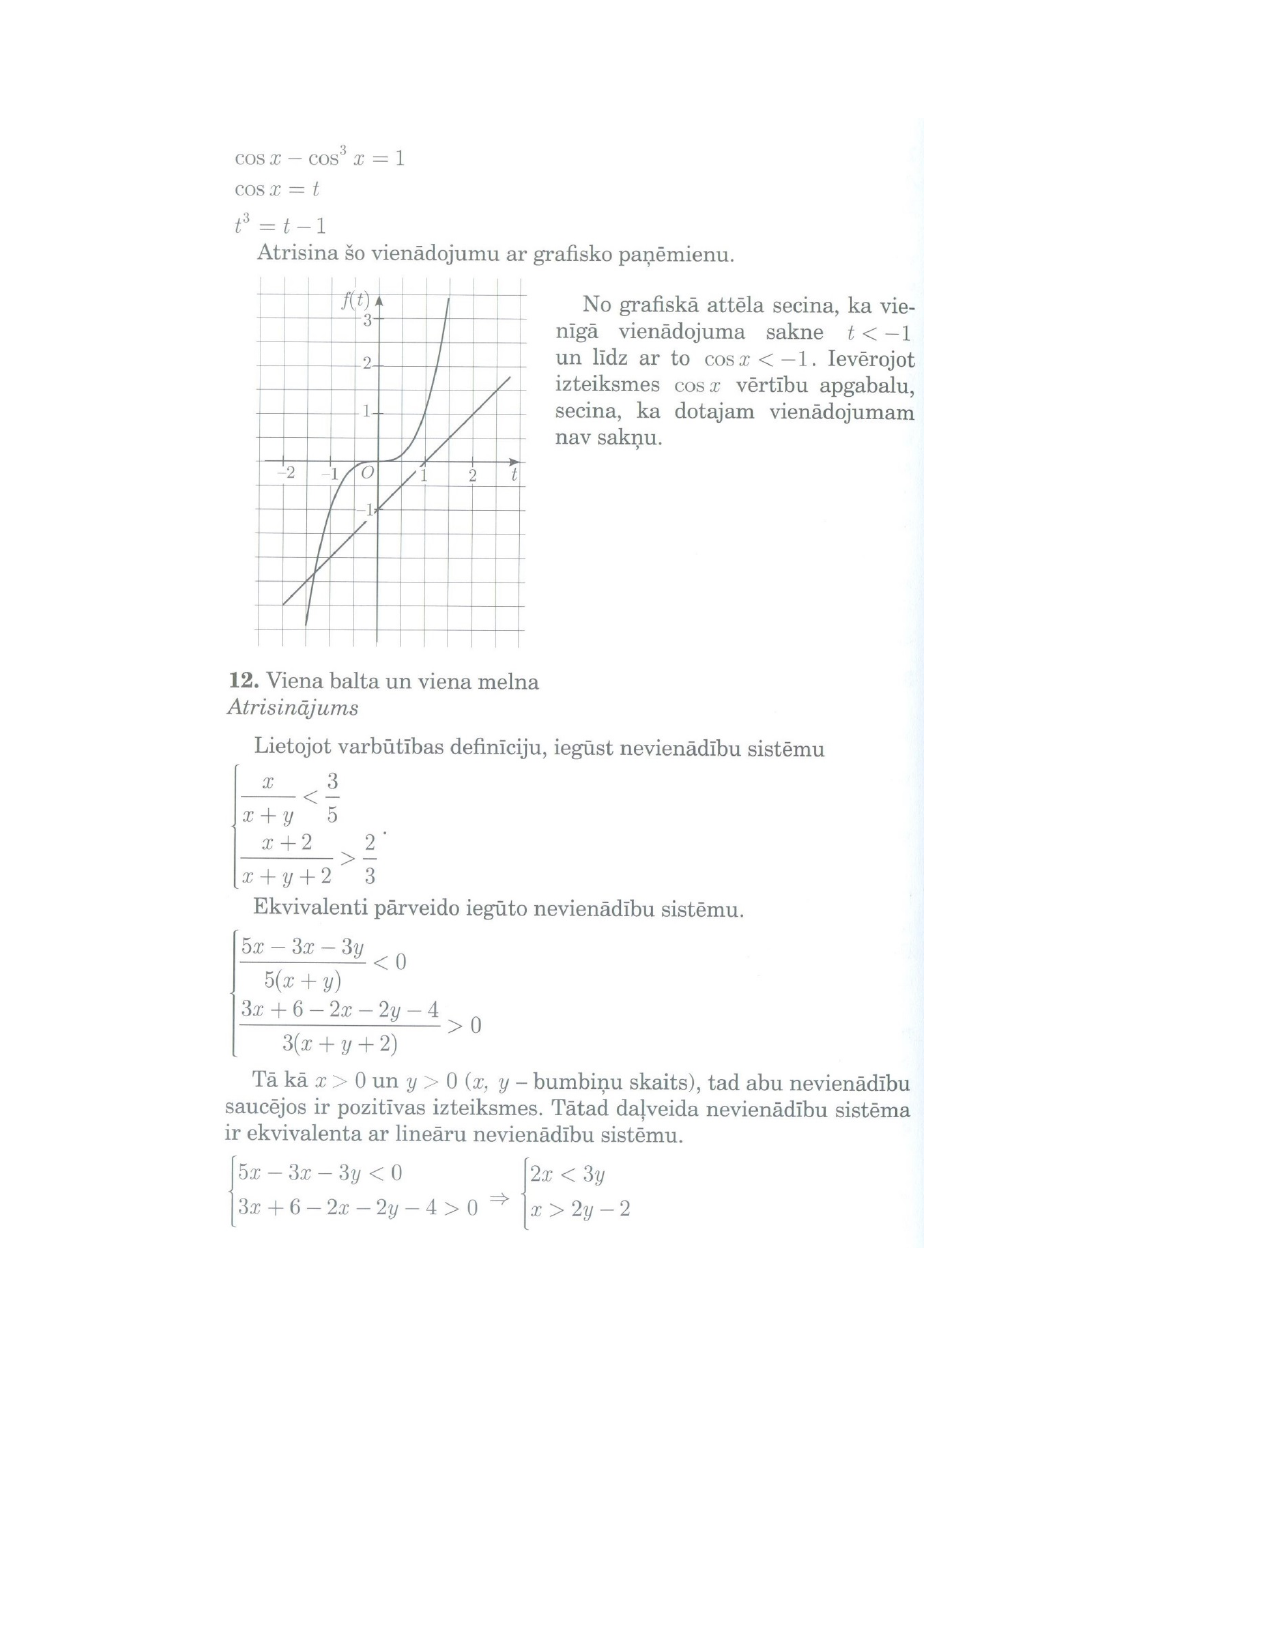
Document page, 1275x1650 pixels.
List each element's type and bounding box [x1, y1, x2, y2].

picture [177, 118, 924, 1248]
